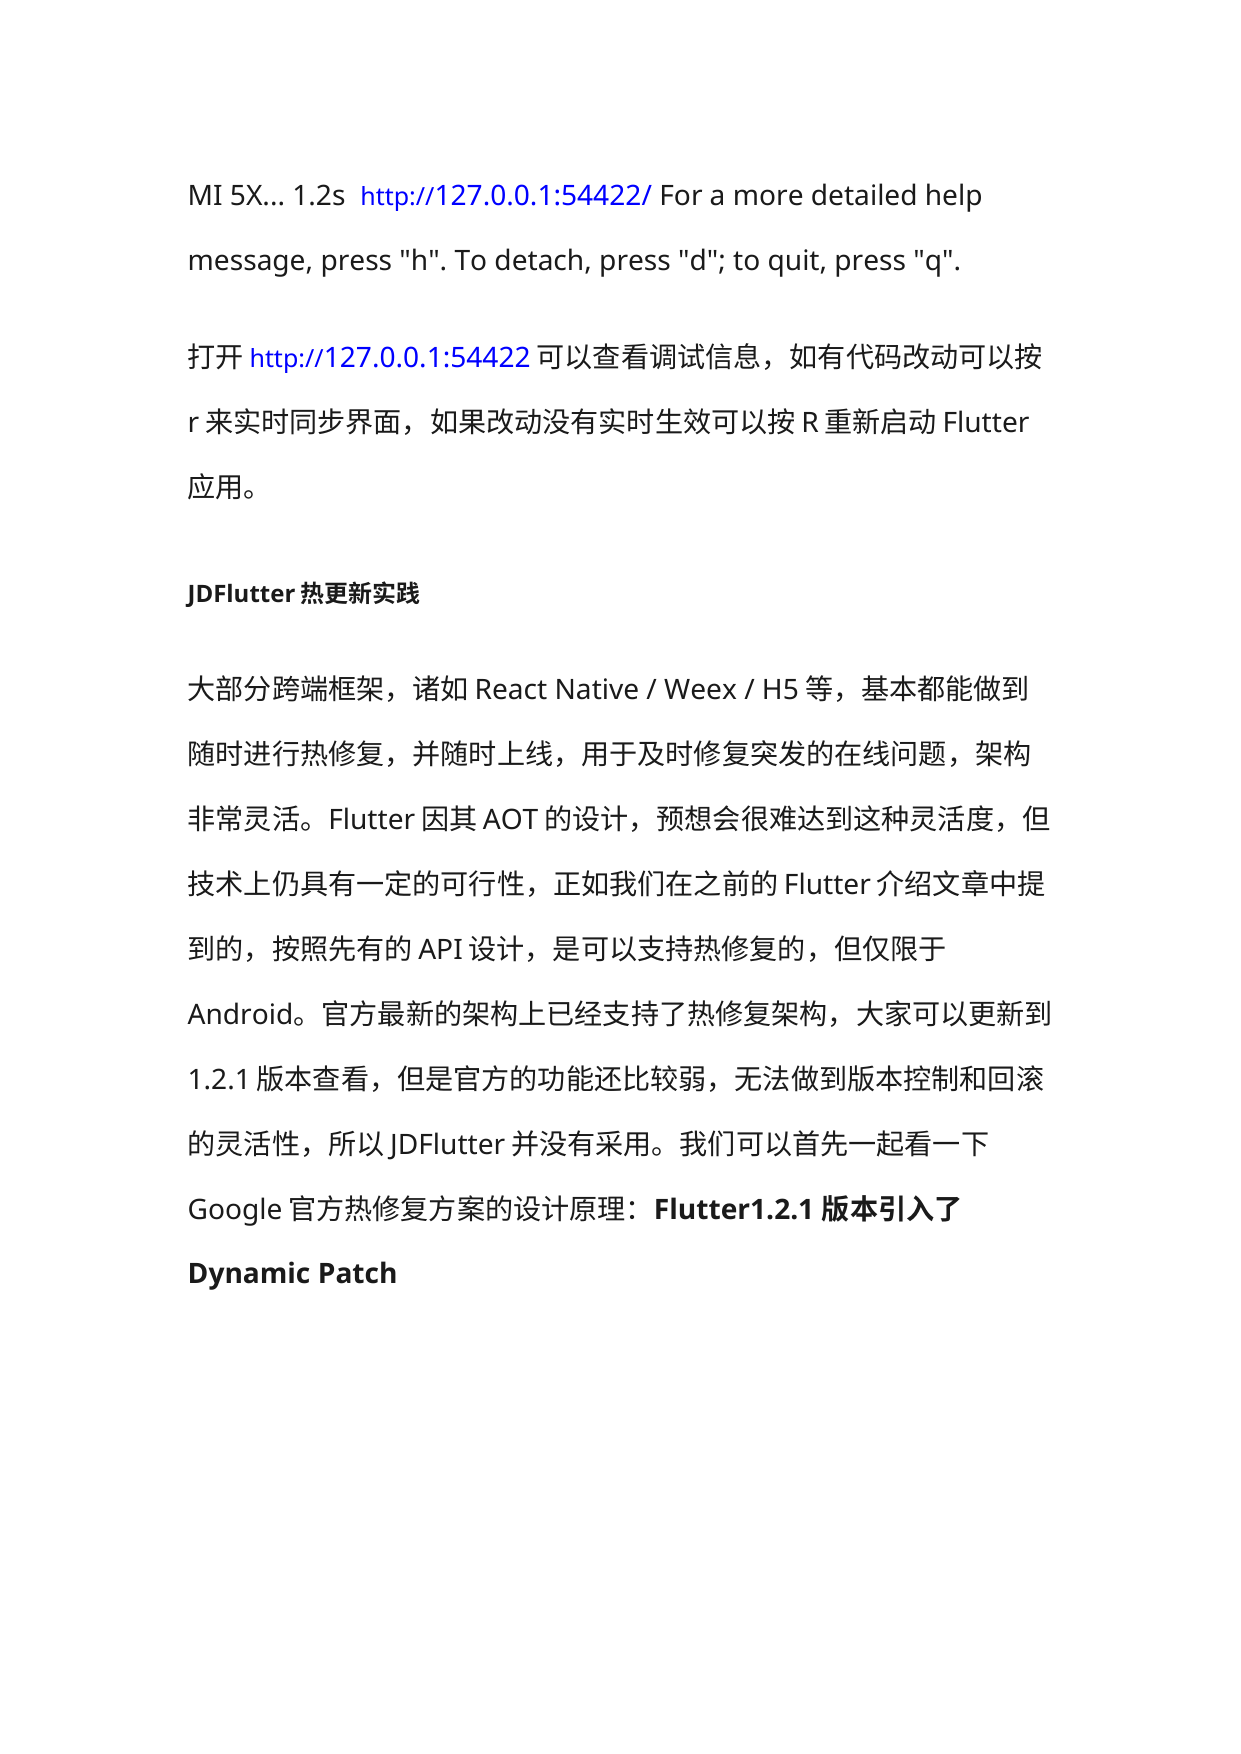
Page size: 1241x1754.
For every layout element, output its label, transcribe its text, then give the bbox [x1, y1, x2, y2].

text 大部分跨端框架，诸如React Native / Weex / H5等，基本都能做到随时进行热修复，并随时上线，用于及时修复突发的在线问题，架构非常灵活。Flutter因其AOT的设计，预想会很难达到这种灵活度，但技术上仍具有一定的可行性，正如我们在之前的Flutter介绍文章中提到的，按照先有的API设计，是可以支持热修复的，但仅限于Android。官方最新的架构上已经支持了热修复架构，大家可以更新到1.2.1版本查看，但是官方的功能还比较弱，无法做到版本控制和回滚的灵活性，所以JDFlutter并没有采用。我们可以首先一起看一下Google官方热修复方案的设计原理：Flutter1.2.1 版本引入了 Dynamic Patch [187, 655, 1053, 1023]
text 打开http://127.0.0.1:54422可以查看调试信息，如有代码改动可以按r来实时同步界面，如果改动没有实时生效可以按R重新启动Flutter应用。 [187, 323, 1053, 518]
subtitle JDFlutter热更新实践 [187, 559, 1053, 624]
text 大部分跨端框架，诸如React Native / Weex / H5等，基本都能做到随时进行热修复，并随时上线，用于及时修复突发的在线问题，架构非常灵活。Flutter因其AOT的设计，预想会很难达到这种灵活度，但技术上仍具有一定的可行性，正如我们在之前的Flutter介绍文章中提到的，按照先有的API设计，是可以支持热修复的，但仅限于Android。官方最新的架构上已经支持了热修复架构，大家可以更新到1.2.1版本查看，但是官方的功能还比较弱，无法做到版本控制和回滚的灵活性，所以JDFlutter并没有采用。我们可以首先一起看一下Google官方热修复方案的设计原理：Flutter1.2.1 版本引入了 Dynamic Patch [187, 1024, 1053, 1305]
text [187, 162, 1053, 292]
